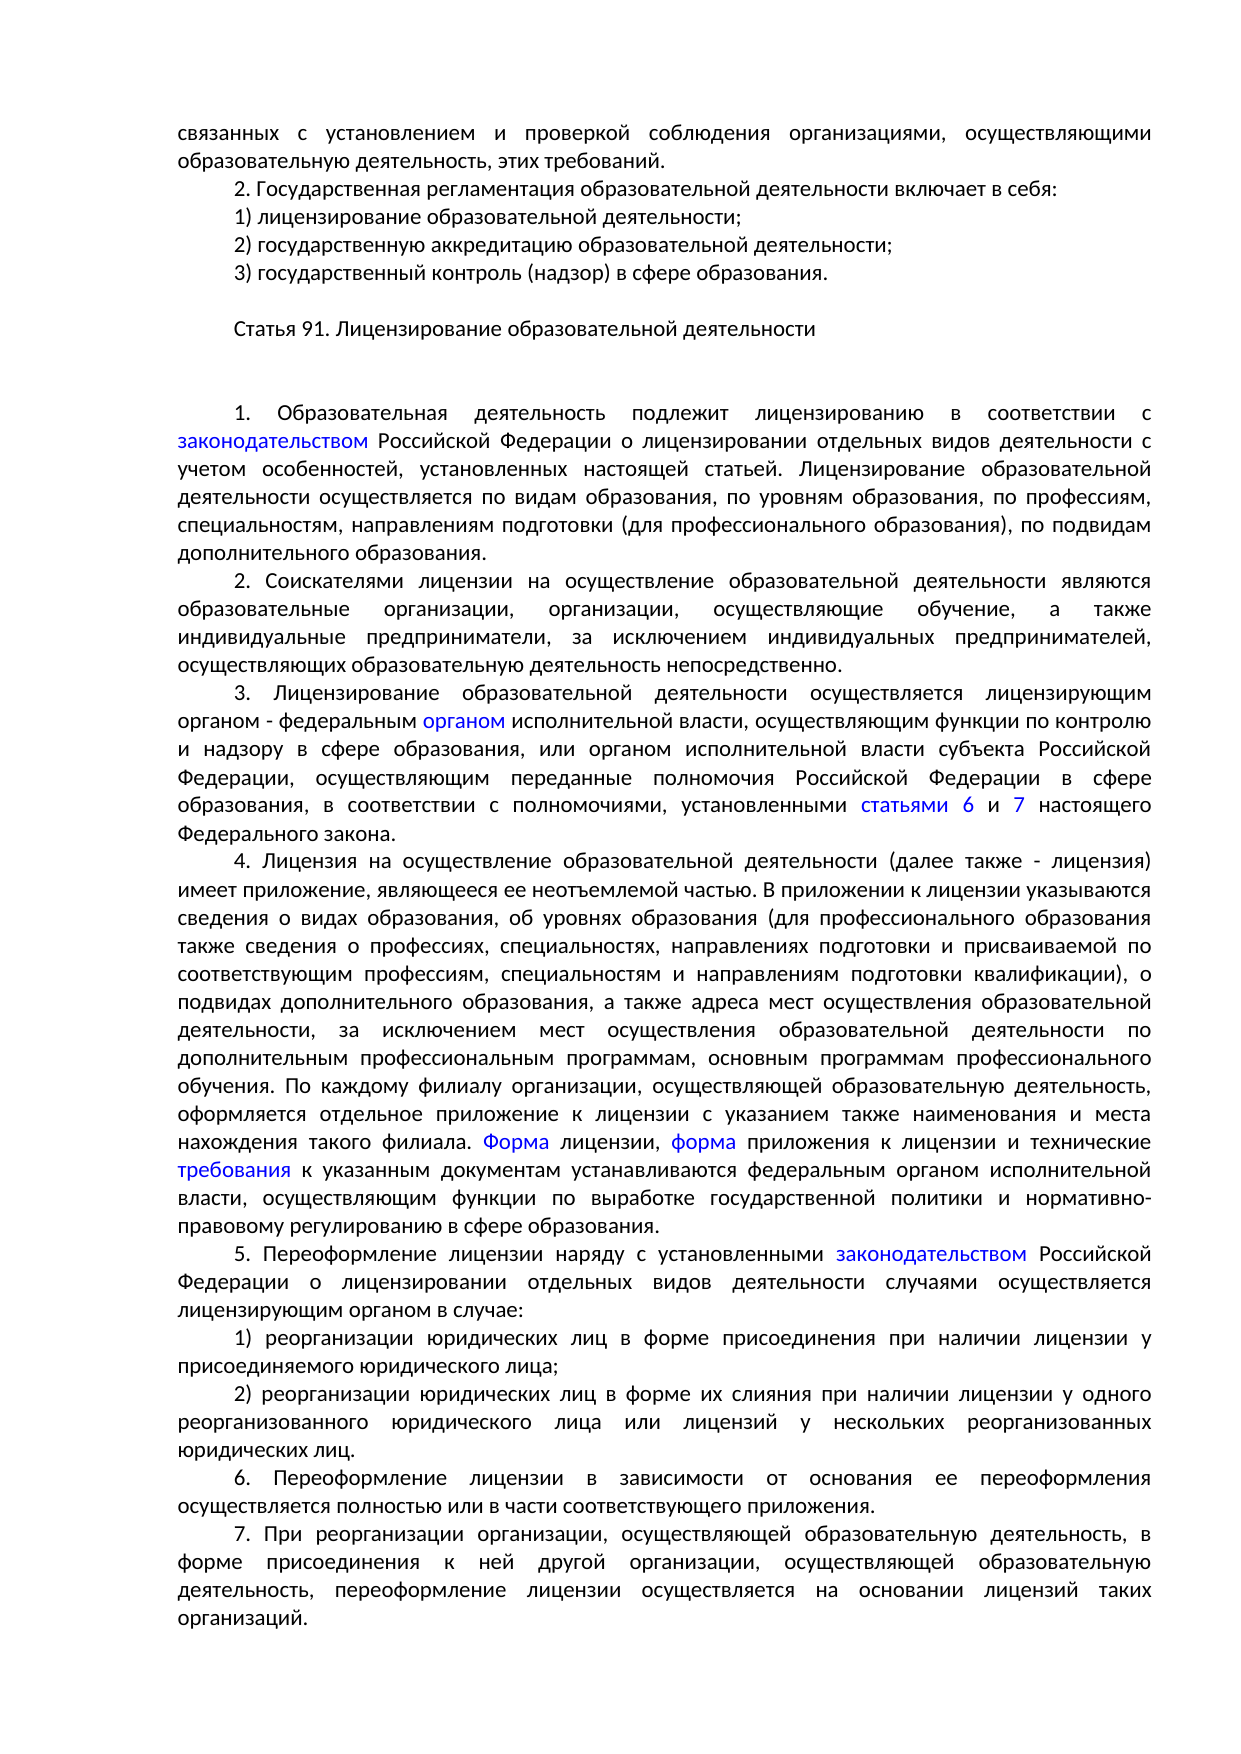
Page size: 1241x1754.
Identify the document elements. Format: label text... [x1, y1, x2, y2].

text 2. Государственная регламентация образовательной деятельности включает в себя: [177, 174, 1152, 202]
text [177, 118, 1152, 174]
text 2) государственную аккредитацию образовательной деятельности; [177, 230, 1152, 258]
text 5. Переоформление лицензии наряду с установленными законодательством Российской Федерации о лицензировании отдельных видов деятельности случаями осуществляется лицензирующим органом в случае: [177, 1239, 1152, 1323]
text 1) лицензирование образовательной деятельности; [177, 202, 1152, 230]
text 3. Лицензирование образовательной деятельности осуществляется лицензирующим органом - федеральным органом исполнительной власти, осуществляющим функции по контролю и надзору в сфере образования, или органом исполнительной власти субъекта Российской Федерации, осуществляющим переданные полномочия Российской Федерации в сфере образования, в соответствии с полномочиями, установленными статьями 6 и 7 настоящего Федерального закона. [177, 678, 1152, 847]
text 2) реорганизации юридических лиц в форме их слияния при наличии лицензии у одного реорганизованного юридического лица или лицензий у нескольких реорганизованных юридических лиц. [177, 1379, 1152, 1463]
text Статья 91. Лицензирование образовательной деятельности [177, 314, 1152, 342]
text 1. Образовательная деятельность подлежит лицензированию в соответствии с законодательством Российской Федерации о лицензировании отдельных видов деятельности с учетом особенностей, установленных настоящей статьей. Лицензирование образовательной деятельности осуществляется по видам образования, по уровням образования, по профессиям, специальностям, направлениям подготовки (для профессионального образования), по подвидам дополнительного образования. [177, 398, 1152, 566]
text 4. Лицензия на осуществление образовательной деятельности (далее также - лицензия) имеет приложение, являющееся ее неотъемлемой частью. В приложении к лицензии указываются сведения о видах образования, об уровнях образования (для профессионального образования также сведения о профессиях, специальностях, направлениях подготовки и присваиваемой по соответствующим профессиям, специальностям и направлениям подготовки квалификации), о подвидах дополнительного образования, а также адреса мест осуществления образовательной деятельности, за исключением мест осуществления образовательной деятельности по дополнительным профессиональным программам, основным программам профессионального обучения. По каждому филиалу организации, осуществляющей образовательную деятельность, оформляется отдельное приложение к лицензии с указанием также наименования и места нахождения такого филиала. Форма лицензии, форма приложения к лицензии и технические требования к указанным документам устанавливаются федеральным органом исполнительной власти, осуществляющим функции по выработке государственной политики и нормативно-правовому регулированию в сфере образования. [177, 847, 1152, 1239]
text 6. Переоформление лицензии в зависимости от основания ее переоформления осуществляется полностью или в части соответствующего приложения. [177, 1463, 1152, 1519]
text 7. При реорганизации организации, осуществляющей образовательную деятельность, в форме присоединения к ней другой организации, осуществляющей образовательную деятельность, переоформление лицензии осуществляется на основании лицензий таких организаций. [177, 1519, 1152, 1631]
text 3) государственный контроль (надзор) в сфере образования. [177, 258, 1152, 286]
text 1) реорганизации юридических лиц в форме присоединения при наличии лицензии у присоединяемого юридического лица; [177, 1323, 1152, 1379]
text 2. Соискателями лицензии на осуществление образовательной деятельности являются образовательные организации, организации, осуществляющие обучение, а также индивидуальные предприниматели, за исключением индивидуальных предпринимателей, осуществляющих образовательную деятельность непосредственно. [177, 566, 1152, 678]
